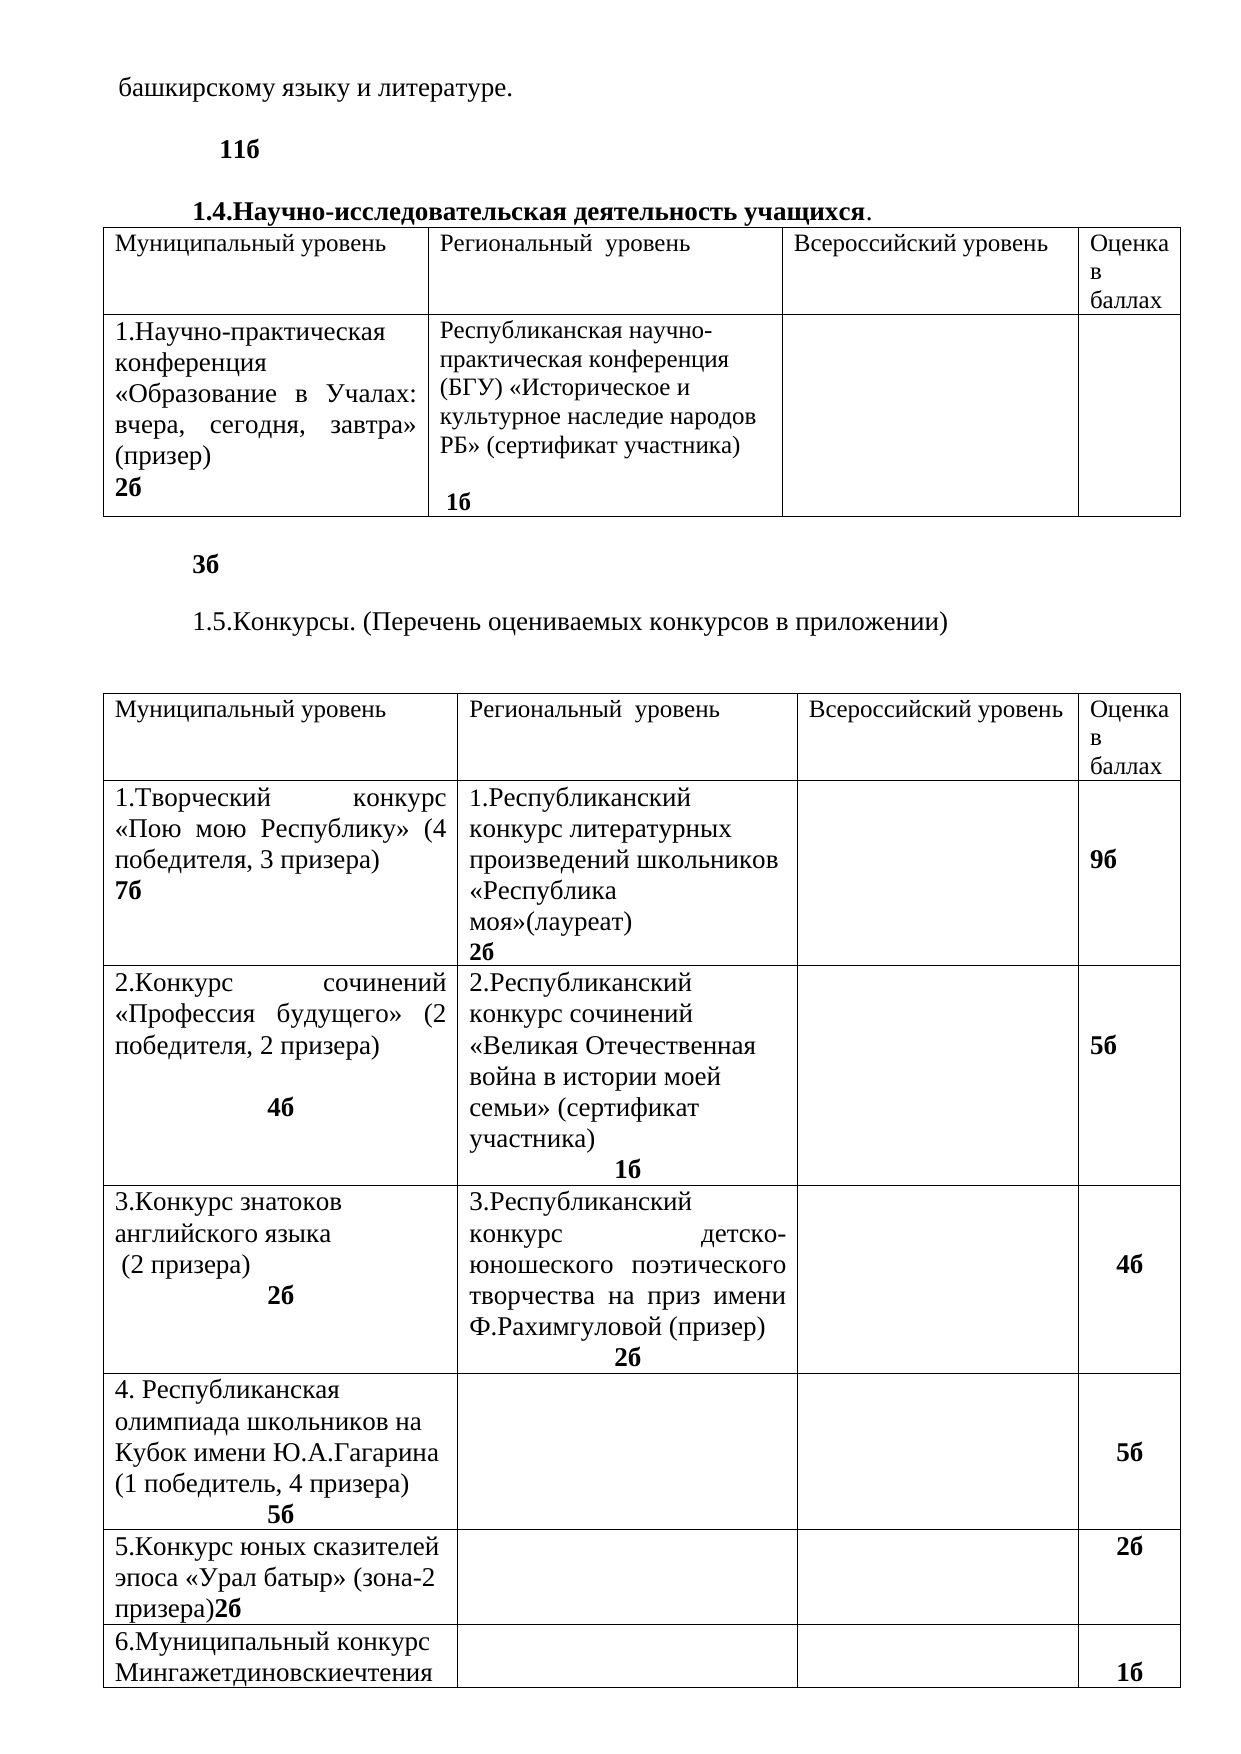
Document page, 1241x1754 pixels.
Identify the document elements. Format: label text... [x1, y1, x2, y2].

table_header Всероссийский уровень [783, 228, 1078, 314]
table_header Оценка в баллах [1079, 694, 1180, 780]
table_cell 9б [1079, 781, 1180, 965]
text 3б [118, 548, 1169, 579]
text 11б [118, 133, 1169, 164]
table_header Муниципальный уровень [104, 694, 457, 780]
table_cell [458, 1625, 797, 1687]
table_cell 3.Конкурс знатоков английского языка (2 призера) 2б [104, 1186, 457, 1372]
table_cell 3.Республиканский конкурс детско-юношеского поэтического творчества на приз имени Ф.Рахимгуловой (призер) 2б [458, 1186, 797, 1372]
table_cell [798, 1374, 1078, 1529]
text 1.5.Конкурсы. (Перечень оцениваемых конкурсов в приложении) [118, 605, 1169, 636]
table_cell 1б [1079, 1625, 1180, 1687]
table_header Муниципальный уровень [104, 228, 428, 314]
table_cell 5.Конкурс юных сказителей эпоса «Урал батыр» (зона-2 призера)2б [104, 1530, 457, 1624]
table_header Оценка в баллах [1079, 228, 1180, 314]
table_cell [104, 1625, 457, 1687]
table_cell [1079, 315, 1180, 516]
table_cell 2б [1079, 1530, 1180, 1624]
table_cell [798, 781, 1078, 965]
table_cell 1.Научно-практическая конференция «Образование в Учалах: вчера, сегодня, завтра» (призер) 2б [104, 315, 428, 516]
table_cell [798, 1530, 1078, 1624]
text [118, 71, 1169, 102]
table_cell 2.Республиканский конкурс сочинений «Великая Отечественная война в истории моей семьи» (сертификат участника) 1б [458, 966, 797, 1184]
table_header Региональный уровень [429, 228, 782, 314]
table_cell [783, 315, 1078, 516]
table_cell [798, 1625, 1078, 1687]
table_header Всероссийский уровень [798, 694, 1078, 780]
table_header Региональный уровень [458, 694, 797, 780]
table_cell [798, 1186, 1078, 1372]
table_cell [798, 966, 1078, 1184]
table_cell 4. Республиканская олимпиада школьников на Кубок имени Ю.А.Гагарина (1 победитель, 4 призера) 5б [104, 1374, 457, 1529]
table_cell 4б [1079, 1186, 1180, 1372]
table_cell 5б [1079, 1374, 1180, 1529]
table_cell 2.Конкурс сочинений «Профессия будущего» (2 победителя, 2 призера) 4б [104, 966, 457, 1184]
table_cell 1.Творческий конкурс «Пою мою Республику» (4 победителя, 3 призера) 7б [104, 781, 457, 965]
table_cell [458, 1374, 797, 1529]
table_cell Республиканская научно-практическая конференция (БГУ) «Историческое и культурное наследие народов РБ» (сертификат участника) 1б [429, 315, 782, 516]
table_cell 5б [1079, 966, 1180, 1184]
text 1.4.Научно-исследовательская деятельность учащихся. [118, 195, 1169, 227]
table_cell [458, 1530, 797, 1624]
table_cell 1.Республиканский конкурс литературных произведений школьников «Республика моя»(лауреат) 2б [458, 781, 797, 965]
